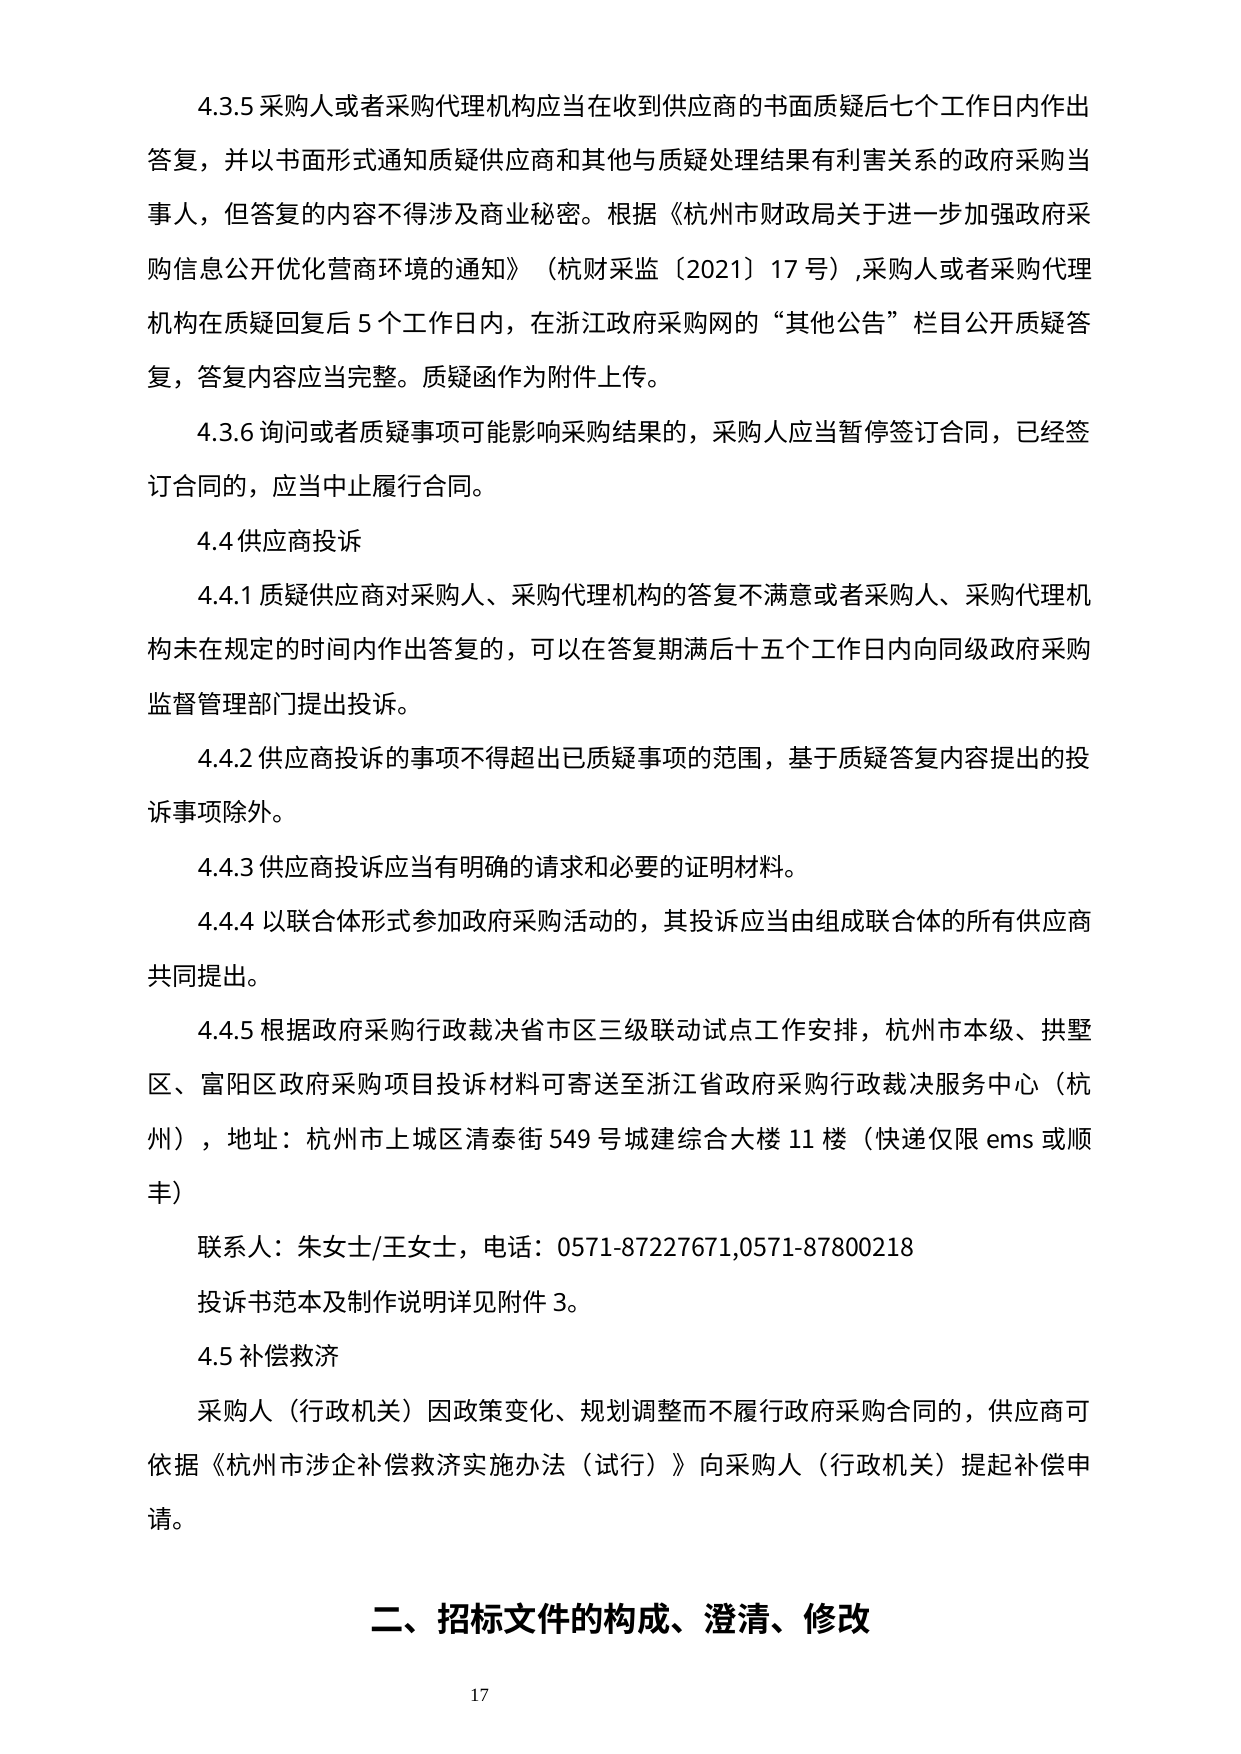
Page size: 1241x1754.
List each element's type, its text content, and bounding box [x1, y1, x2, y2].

text 4.4.5根据政府采购行政裁决省市区三级联动试点工作安排，杭州市本级、拱墅区、富阳区政府采购项目投诉材料可寄送至浙江省政府采购行政裁决服务中心（杭州），地址：杭州市上城区清泰街549号城建综合大楼11楼（快递仅限ems或顺丰） [148, 1010, 1093, 1210]
text 联系人：朱女士/王女士，电话：0571-87227671,0571-87800218 [148, 1228, 1093, 1264]
text 4.4供应商投诉 [148, 521, 1093, 557]
text 采购人（行政机关）因政策变化、规划调整而不履行政府采购合同的，供应商可依据《杭州市涉企补偿救济实施办法（试行）》向采购人（行政机关）提起补偿申请。 [148, 1391, 1093, 1536]
text 投诉书范本及制作说明详见附件3。 [148, 1282, 1093, 1318]
text 4.3.6询问或者质疑事项可能影响采购结果的，采购人应当暂停签订合同，已经签订合同的，应当中止履行合同。 [148, 412, 1093, 503]
text 二、招标文件的构成、澄清、修改 [148, 1592, 1093, 1641]
text 4.4.3供应商投诉应当有明确的请求和必要的证明材料。 [148, 847, 1093, 883]
text 4.4.2供应商投诉的事项不得超出已质疑事项的范围，基于质疑答复内容提出的投诉事项除外。 [148, 738, 1093, 829]
text 4.3.5采购人或者采购代理机构应当在收到供应商的书面质疑后七个工作日内作出答复，并以书面形式通知质疑供应商和其他与质疑处理结果有利害关系的政府采购当事人，但答复的内容不得涉及商业秘密。根据《杭州市财政局关于进一步加强政府采购信息公开优化营商环境的通知》（杭财采监〔2021〕17号）,采购人或者采购代理机构在质疑回复后5个工作日内，在浙江政府采购网的“其他公告”栏目公开质疑答复，答复内容应当完整。质疑函作为附件上传。 [148, 86, 1093, 394]
text 4.4.1质疑供应商对采购人、采购代理机构的答复不满意或者采购人、采购代理机构未在规定的时间内作出答复的，可以在答复期满后十五个工作日内向同级政府采购监督管理部门提出投诉。 [148, 575, 1093, 720]
text 4.5 补偿救济 [148, 1337, 1093, 1373]
text 4.4.4 以联合体形式参加政府采购活动的，其投诉应当由组成联合体的所有供应商共同提出。 [148, 902, 1093, 992]
